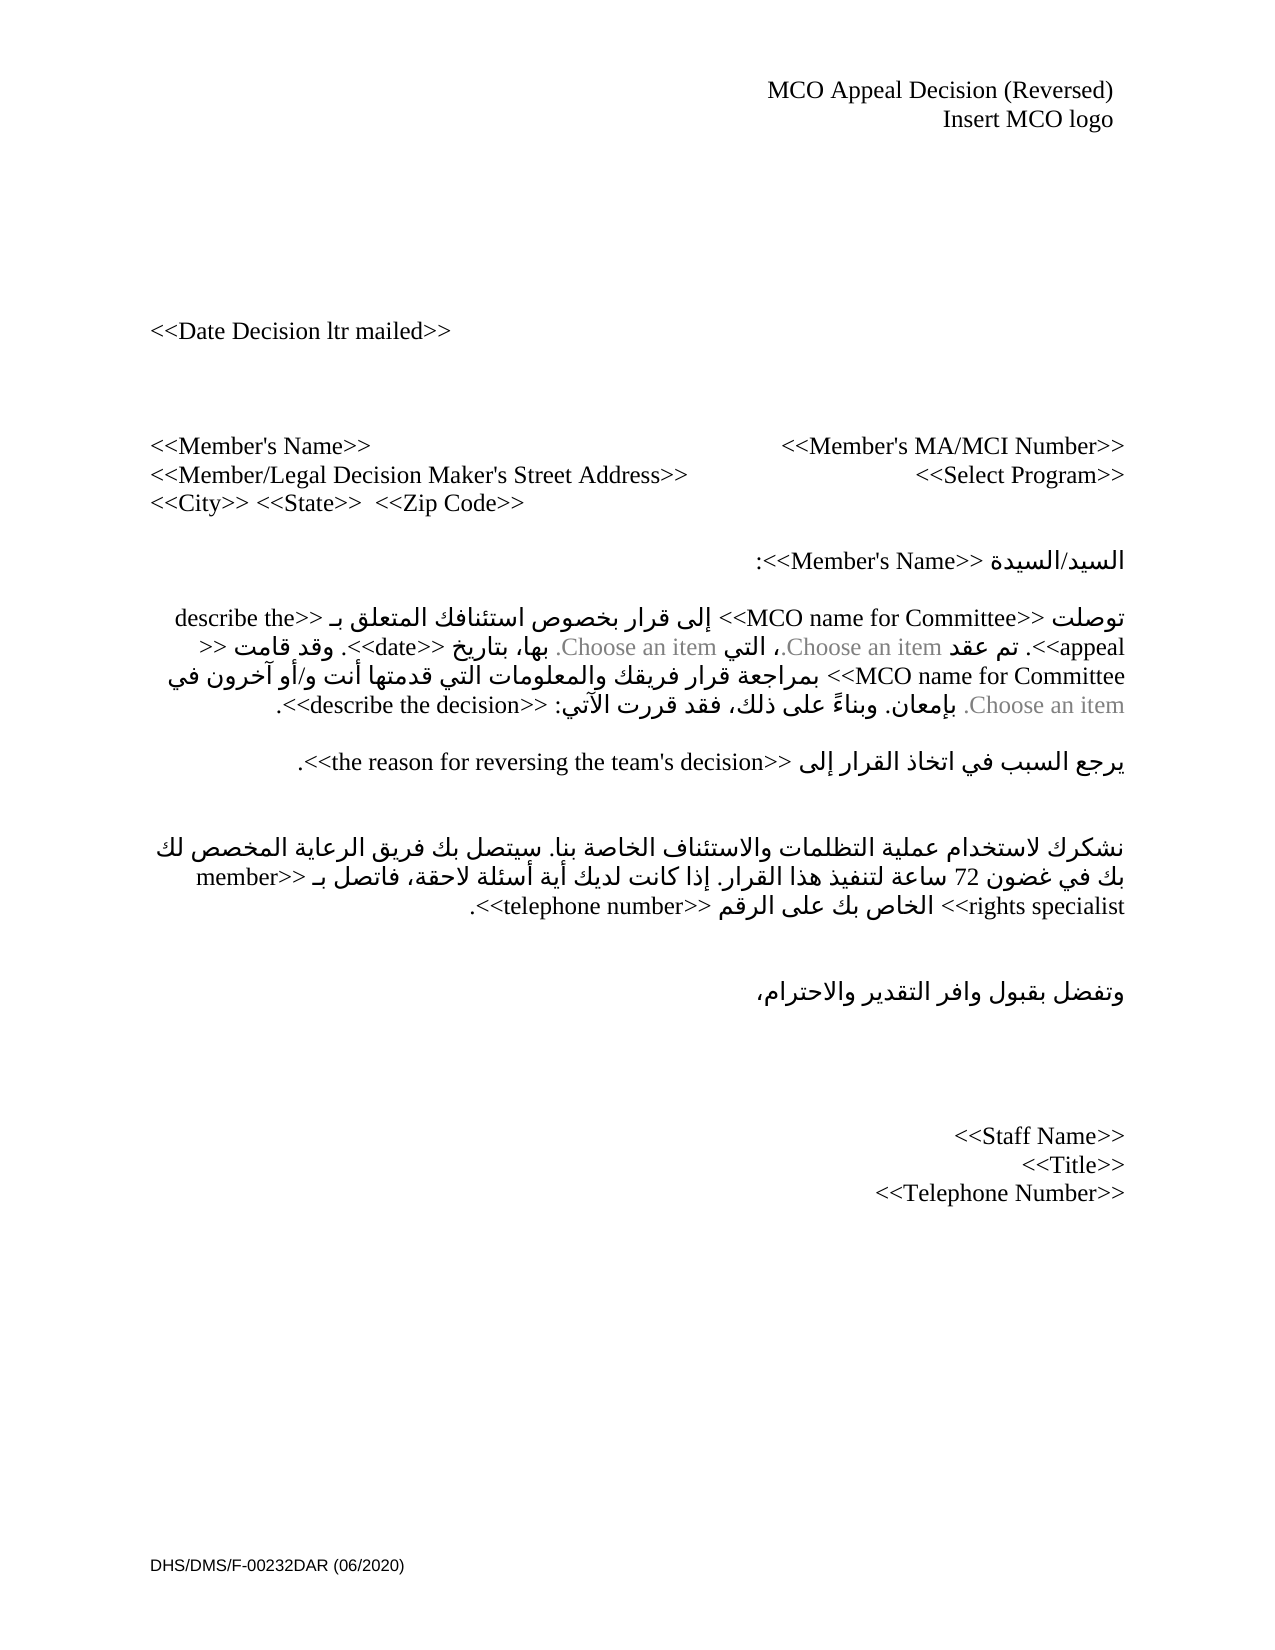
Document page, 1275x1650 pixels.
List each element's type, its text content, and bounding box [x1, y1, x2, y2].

text نشكرك لاستخدام عملية التظلمات والاستئناف الخاصة بنا. سيتصل بك فريق الرعاية المخصص لك بك في غضون 72 ساعة لتنفيذ هذا القرار. إذا كانت لديك أية أسئلة لاحقة، فاتصل بـ <<member rights specialist>> الخاص بك على الرقم <<telephone number>>. [150, 833, 1125, 920]
text <<Title>> [150, 1150, 1125, 1178]
table_header MCO Appeal Decision (Reversed) Insert MCO logo [150, 75, 1125, 225]
text <<Staff Name>> [150, 1121, 1125, 1150]
text وتفضل بقبول وافر التقدير والاحترام، [150, 977, 1125, 1006]
text <<Telephone Number>> [150, 1178, 1125, 1207]
text <<City>> <<State>> <<Zip Code>> [150, 488, 1125, 517]
text <<Member's Name>> <<Member's MA/MCI Number>> [150, 431, 1125, 460]
text <<Member/Legal Decision Maker's Street Address>> [150, 460, 1125, 488]
text <<Date Decision ltr mailed>> [150, 316, 1125, 345]
text السيد/السيدة <<Member's Name>>: [150, 546, 1125, 575]
text توصلت <<MCO name for Committee>> إلى قرار بخصوص استئنافك المتعلق بـ <<describe the appeal>>. تم عقد ، التي بها، بتاريخ <<date>>. وقد قامت <<MCO name for Committee>> بمراجعة قرار فريقك والمعلومات التي قدمتها أنت و/أو آخرون في بإمعان. وبناءً على ذلك، فقد قررت الآتي: <<describe the decision>>. [150, 603, 1125, 718]
text يرجع السبب في اتخاذ القرار إلى <<the reason for reversing the team's decision>>. [150, 747, 1125, 776]
